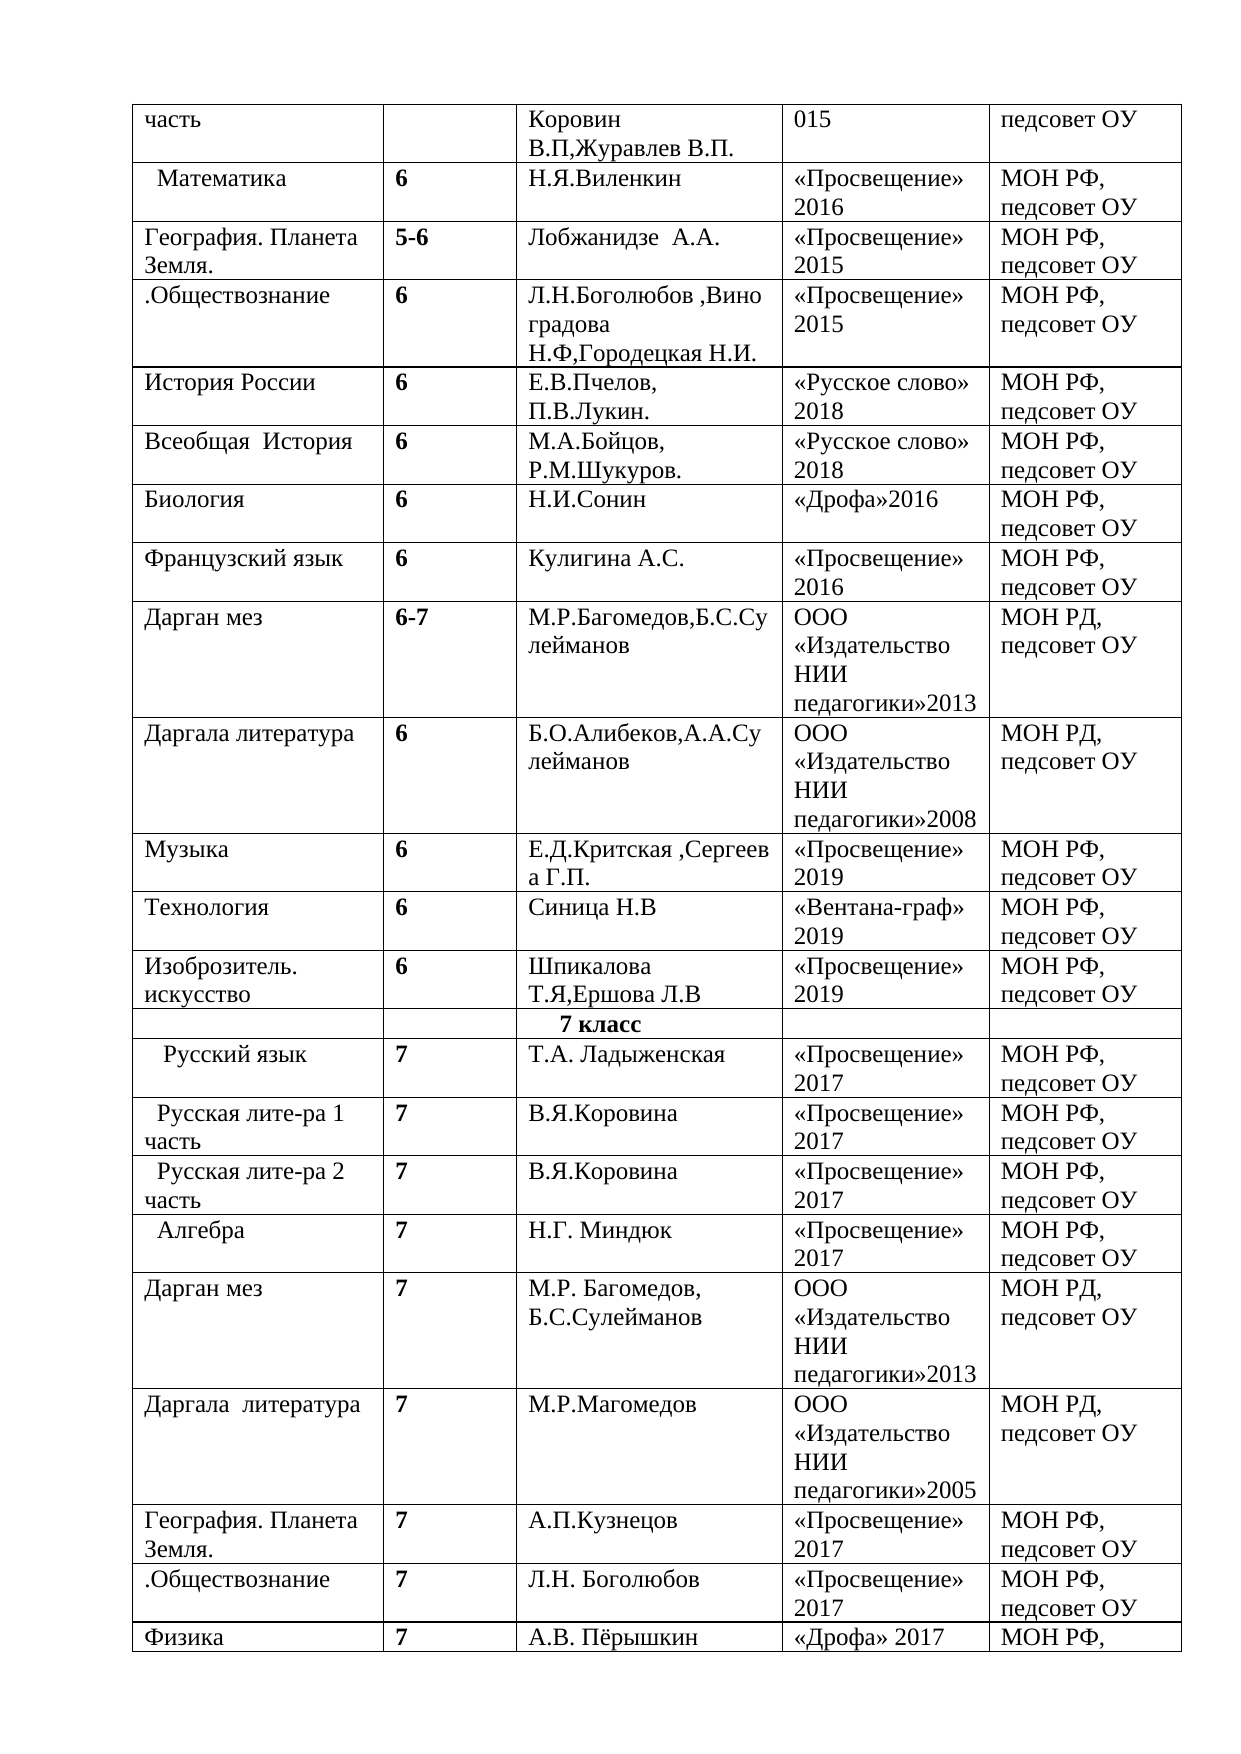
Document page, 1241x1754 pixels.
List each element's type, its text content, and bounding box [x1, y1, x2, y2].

table_cell 7 [384, 1215, 516, 1272]
table_cell 7 [384, 1098, 516, 1155]
table_cell 6 [384, 368, 516, 425]
table_cell Музыка [133, 834, 383, 891]
table_cell «Вентана-граф» 2019 [783, 892, 989, 950]
table_cell История России [133, 368, 383, 425]
table_cell МОН РД, педсовет ОУ [990, 602, 1181, 717]
table_cell 6 [384, 834, 516, 891]
table_cell Французский язык [133, 543, 383, 601]
table_cell «Дрофа» 2017 [783, 1623, 989, 1651]
table_cell «Просвещение»2015 [783, 105, 989, 162]
table_cell «Русское слово» 2018 [783, 426, 989, 483]
table_cell «Просвещение» 2015 [783, 280, 989, 366]
table_cell «Просвещение» 2017 [783, 1564, 989, 1621]
table_cell 6 [384, 280, 516, 366]
table_cell Кулигина А.С. [517, 543, 782, 601]
table_cell МОН РФ, педсовет ОУ [990, 485, 1181, 542]
table_cell «Просвещение» 2016 [783, 543, 989, 601]
table_cell М.Р.Магомедов [517, 1389, 782, 1504]
table_cell Дарган мез [133, 1273, 383, 1388]
table_cell Л.Н. Боголюбов [517, 1564, 782, 1621]
table_cell «Просвещение» 2015 [783, 222, 989, 279]
table_cell 6 [384, 718, 516, 833]
table_cell МОН РФ, педсовет ОУ [990, 543, 1181, 601]
table_cell 7 [384, 1156, 516, 1214]
table_cell 7 [384, 1623, 516, 1651]
table_cell МОН РФ, педсовет ОУ [990, 1098, 1181, 1155]
table_cell МОН РФ, педсовет ОУ [990, 892, 1181, 950]
table_cell 7 класс [517, 1009, 782, 1038]
table_cell МОН РФ, педсовет ОУ [990, 426, 1181, 483]
table_cell Дарган мез [133, 602, 383, 717]
table_cell 6 [384, 892, 516, 950]
table_cell В.Я.Коровина [517, 1098, 782, 1155]
table_cell География. Планета Земля. [133, 222, 383, 279]
table_cell Биология [133, 485, 383, 542]
table_cell МОН РФ, педсовет ОУ [990, 280, 1181, 366]
table_cell Технология [133, 892, 383, 950]
table_cell 6 [384, 163, 516, 221]
table_cell Н.И.Сонин [517, 485, 782, 542]
table_cell МОН РФ, педсовет ОУ [990, 163, 1181, 221]
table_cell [517, 105, 782, 162]
table_cell 6 [384, 485, 516, 542]
table_cell МОН РФ, педсовет ОУ [990, 1623, 1181, 1651]
table_cell [133, 1009, 383, 1038]
table_cell МОН РФ, педсовет ОУ [990, 951, 1181, 1008]
table_cell «Просвещение» 2017 [783, 1098, 989, 1155]
table_cell МОН РД, педсовет ОУ [990, 1273, 1181, 1388]
table_cell Русская лите-ра 2 часть [133, 1156, 383, 1214]
table_cell ООО «Издательство НИИ педагогики»2005 [783, 1389, 989, 1504]
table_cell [133, 105, 383, 162]
table_cell Б.О.Алибеков,А.А.Сулейманов [517, 718, 782, 833]
table_cell .Обществознание [133, 280, 383, 366]
table_cell Русская лите-ра 1 часть [133, 1098, 383, 1155]
table_cell «Просвещение» 2017 [783, 1505, 989, 1563]
table_cell .Обществознание [133, 1564, 383, 1621]
table_cell «Дрофа»2016 [783, 485, 989, 542]
table_cell ООО «Издательство НИИ педагогики»2013 [783, 1273, 989, 1388]
table_cell Даргала литература [133, 1389, 383, 1504]
table_cell МОН РД, педсовет ОУ [990, 1389, 1181, 1504]
table_cell Л.Н.Боголюбов ,Виноградова Н.Ф,Городецкая Н.И. [517, 280, 782, 366]
table_cell 6-7 [384, 602, 516, 717]
table_cell 6 [384, 426, 516, 483]
table_cell Е.В.Пчелов, П.В.Лукин. [517, 368, 782, 425]
table_cell МОН РФ, педсовет ОУ [990, 1039, 1181, 1097]
table_cell МОН РФ, педсовет ОУ [990, 1505, 1181, 1563]
table_cell 6 [384, 105, 516, 162]
table_cell 7 [384, 1039, 516, 1097]
table_cell «Просвещение» 2019 [783, 951, 989, 1008]
table_cell Н.Г. Миндюк [517, 1215, 782, 1272]
table_cell МОН РФ, педсовет ОУ [990, 368, 1181, 425]
table_cell МОН РФ, педсовет ОУ [990, 222, 1181, 279]
table_cell ООО «Издательство НИИ педагогики»2013 [783, 602, 989, 717]
table_cell «Просвещение» 2016 [783, 163, 989, 221]
table_cell Т.А. Ладыженская [517, 1039, 782, 1097]
table_cell Е.Д.Критская ,Сергеева Г.П. [517, 834, 782, 891]
table_cell [990, 1009, 1181, 1038]
table_cell 7 [384, 1505, 516, 1563]
table_cell МОН РД, педсовет ОУ [990, 718, 1181, 833]
table_cell 6 [384, 951, 516, 1008]
table_cell Синица Н.В [517, 892, 782, 950]
table_cell МОН РФ, педсовет ОУ [990, 834, 1181, 891]
table_cell 7 [384, 1389, 516, 1504]
table_cell Шпикалова Т.Я,Ершова Л.В [517, 951, 782, 1008]
table_cell «Русское слово» 2018 [783, 368, 989, 425]
table_cell 5-6 [384, 222, 516, 279]
table_cell «Просвещение» 2019 [783, 834, 989, 891]
table_cell «Просвещение» 2017 [783, 1156, 989, 1214]
table_cell «Просвещение» 2017 [783, 1039, 989, 1097]
table_cell Русский язык [133, 1039, 383, 1097]
table_cell А.П.Кузнецов [517, 1505, 782, 1563]
table_cell Лобжанидзе А.А. [517, 222, 782, 279]
table_cell Изоброзитель. искусство [133, 951, 383, 1008]
table_cell МОН РФ, педсовет ОУ [990, 105, 1181, 162]
table_cell М.Р.Багомедов,Б.С.Сулейманов [517, 602, 782, 717]
table_cell ООО «Издательство НИИ педагогики»2008 [783, 718, 989, 833]
table_cell Даргала литература [133, 718, 383, 833]
table_cell [783, 1009, 989, 1038]
table_cell М.Р. Багомедов, Б.С.Сулейманов [517, 1273, 782, 1388]
table_cell Н.Я.Виленкин [517, 163, 782, 221]
table_cell МОН РФ, педсовет ОУ [990, 1156, 1181, 1214]
table_cell Всеобщая История [133, 426, 383, 483]
table_cell Математика [133, 163, 383, 221]
table_cell МОН РФ, педсовет ОУ [990, 1215, 1181, 1272]
table_cell 7 [384, 1273, 516, 1388]
table_cell «Просвещение» 2017 [783, 1215, 989, 1272]
table_cell 7 [384, 1564, 516, 1621]
table_cell А.В. Пёрышкин [517, 1623, 782, 1651]
table_cell М.А.Бойцов, Р.М.Шукуров. [517, 426, 782, 483]
table_cell [384, 1009, 516, 1038]
table_cell МОН РФ, педсовет ОУ [990, 1564, 1181, 1621]
table_cell В.Я.Коровина [517, 1156, 782, 1214]
table_cell 6 [384, 543, 516, 601]
table_cell Физика [133, 1623, 383, 1651]
table_cell География. Планета Земля. [133, 1505, 383, 1563]
table_cell Алгебра [133, 1215, 383, 1272]
